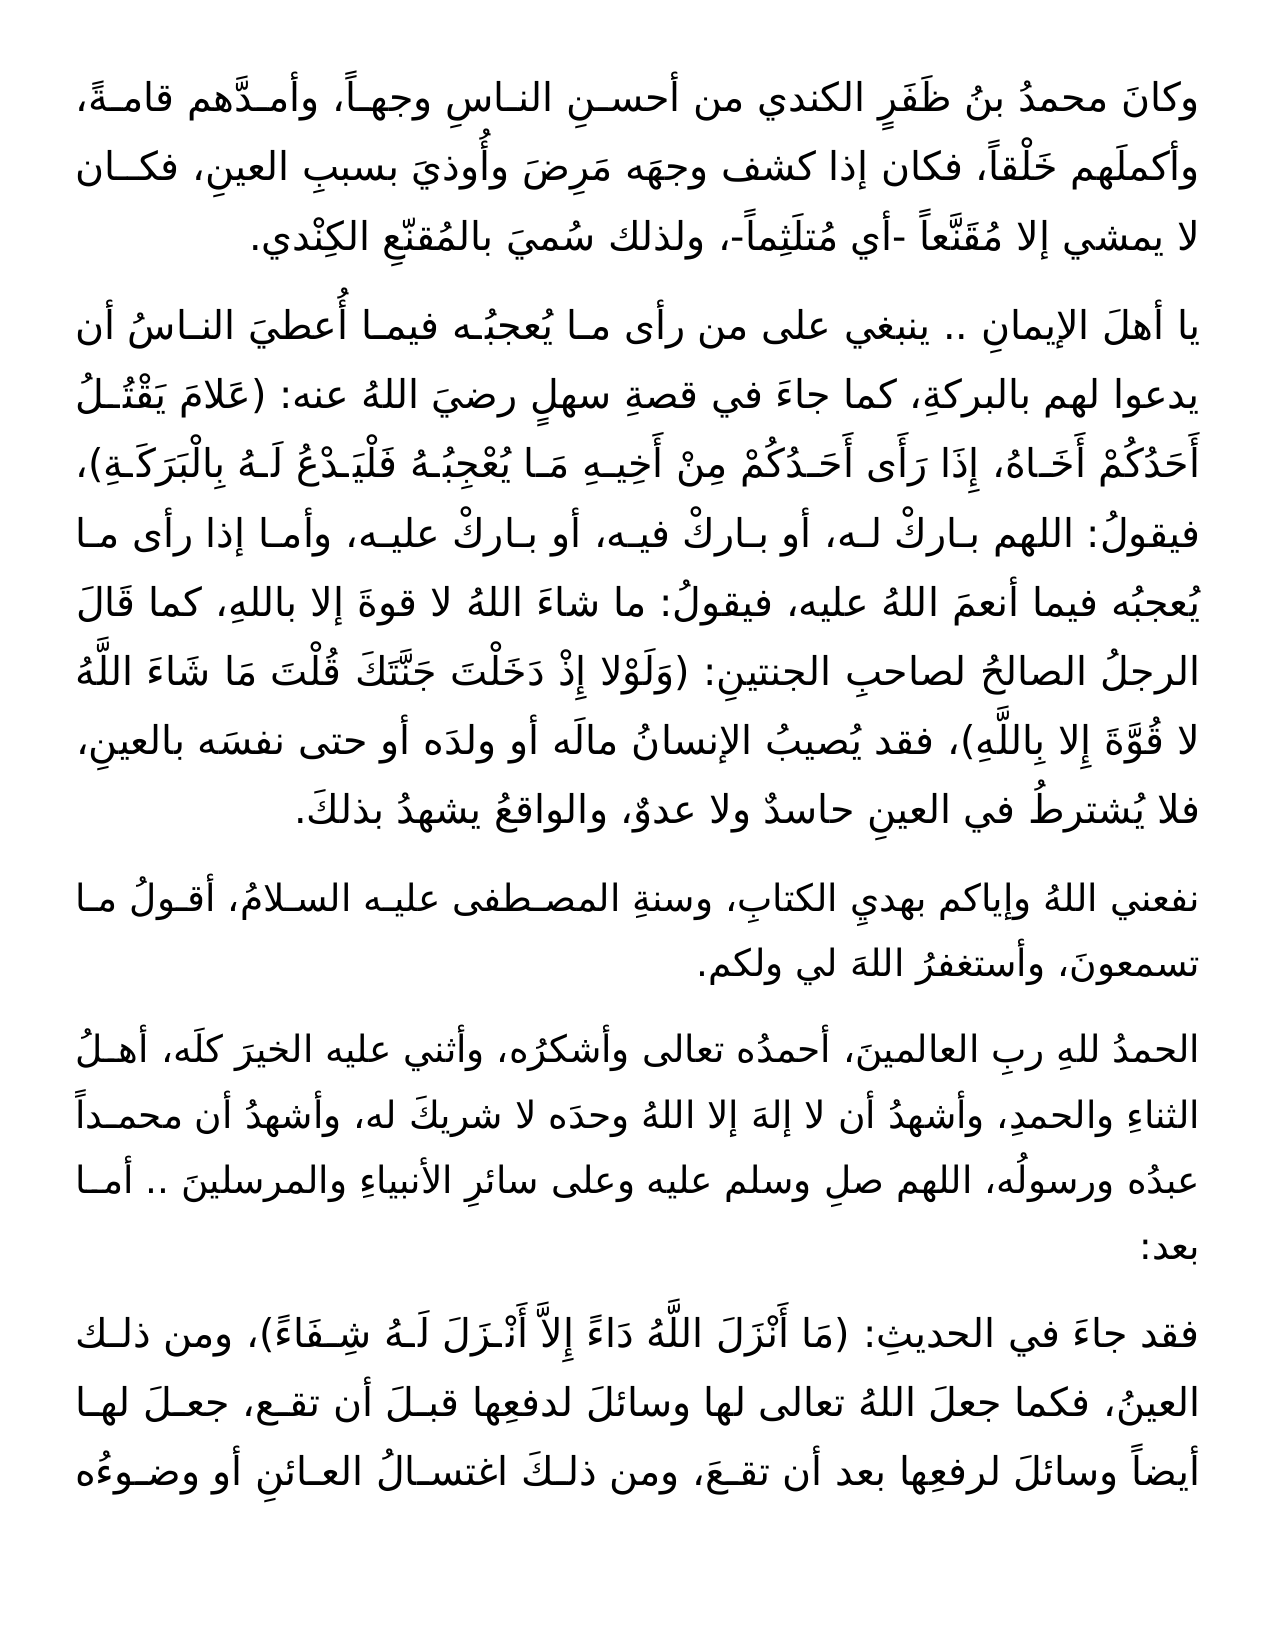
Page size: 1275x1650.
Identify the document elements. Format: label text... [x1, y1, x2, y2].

text يا أهلَ الإيمانِ .. ينبغي على من رأى ما يُعجبُه فيما أُعطيَ الناسُ أن يدعوا لهم بالبركةِ، كما جاءَ في قصةِ سهلٍ رضيَ اللهُ عنه: (عَلامَ يَقْتُلُ أَحَدُكُمْ أَخَاهُ، إِذَا رَأَى أَحَدُكُمْ مِنْ أَخِيهِ مَا يُعْجِبُهُ فَلْيَدْعُ لَهُ بِالْبَرَكَةِ)، فيقولُ: اللهم باركْ له، أو باركْ فيه، أو باركْ عليه، وأما إذا رأى ما يُعجبُه فيما أنعمَ اللهُ عليه، فيقولُ: ما شاءَ اللهُ لا قوةَ إلا باللهِ، كما قَالَ الرجلُ الصالحُ لصاحبِ الجنتينِ: (وَلَوْلا إِذْ دَخَلْتَ جَنَّتَكَ قُلْتَ مَا شَاءَ اللَّهُ لا قُوَّةَ إِلا بِاللَّهِ)، فقد يُصيبُ الإنسانُ مالَه أو ولدَه أو حتى نفسَه بالعينِ، فلا يُشترطُ في العينِ حاسدٌ ولا عدوٌ، والواقعُ يشهدُ بذلكَ. [75, 303, 1200, 832]
text وكانَ محمدُ بنُ ظَفَرٍ الكندي من أحسنِ الناسِ وجهاً، وأمدَّهم قامةً، وأكملَهم خَلْقاً، فكان إذا كشف وجهَه مَرِضَ وأُوذيَ بسببِ العينِ، فكان لا يمشي إلا مُقَنَّعاً -أي مُتلَثِماً-، ولذلك سُميَ بالمُقنّعِ الكِنْدي. [75, 75, 1200, 259]
text نفعني اللهُ وإياكم بهديِ الكتابِ، وسنةِ المصطفى عليه السلامُ، أقولُ ما تسمعونَ، وأستغفرُ اللهَ لي ولكم. [75, 876, 1200, 985]
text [75, 1311, 1200, 1495]
text الحمدُ للهِ ربِ العالمينَ، أحمدُه تعالى وأشكرُه، وأثني عليه الخيرَ كلَه، أهلُ الثناءِ والحمدِ، وأشهدُ أن لا إلهَ إلا اللهُ وحدَه لا شريكَ له، وأشهدُ أن محمداً عبدُه ورسولُه، اللهم صلِ وسلم عليه وعلى سائرِ الأنبياءِ والمرسلينَ .. أما بعد: [75, 1028, 1200, 1268]
